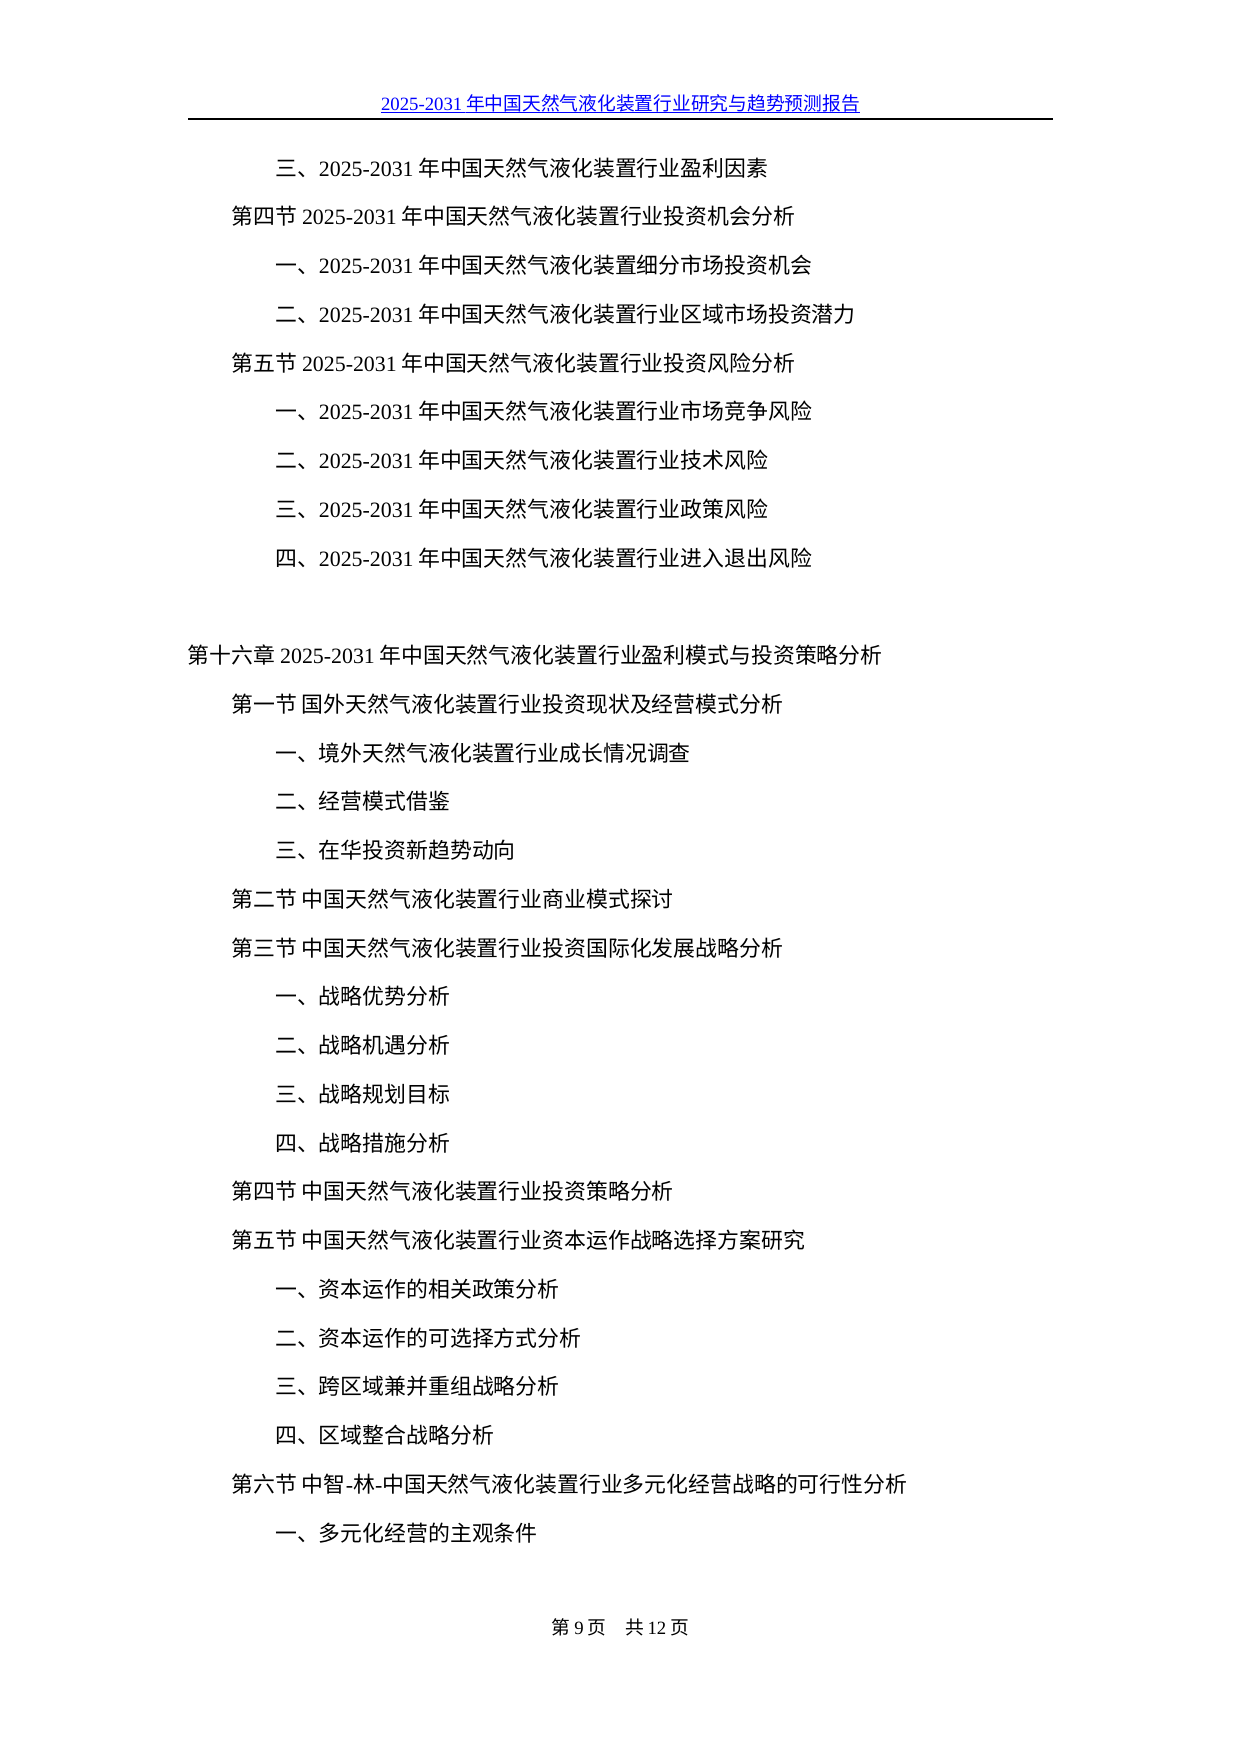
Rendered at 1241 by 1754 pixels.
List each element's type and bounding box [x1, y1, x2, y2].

text [187, 150, 1053, 1548]
